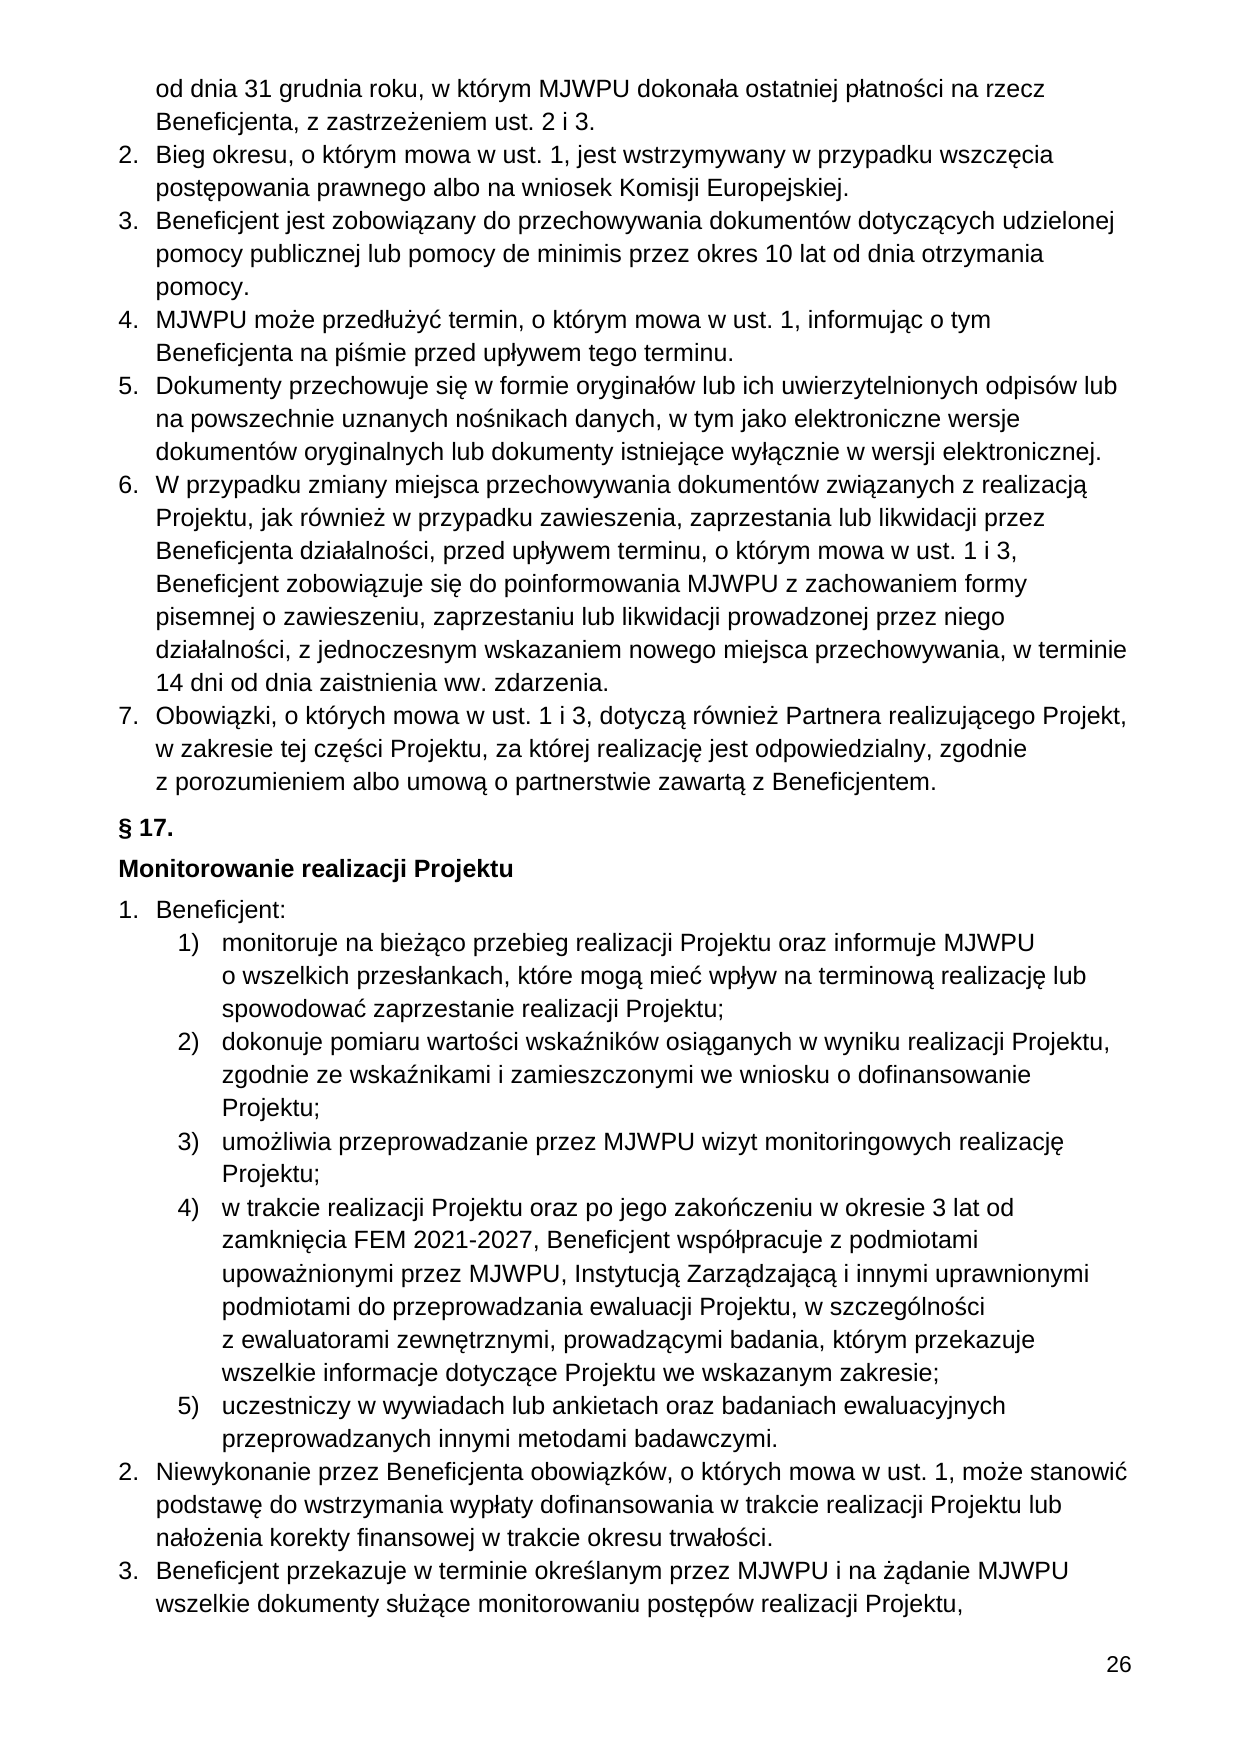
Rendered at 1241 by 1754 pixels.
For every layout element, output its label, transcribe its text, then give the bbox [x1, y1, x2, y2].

list uczestniczy w wywiadach lub ankietach oraz badaniach ewaluacyjnych przeprowadzanych innymi metodami badawczymi. [177, 1391, 1132, 1452]
list Bieg okresu, o którym mowa w ust. 1, jest wstrzymywany w przypadku wszczęcia postępowania prawnego albo na wniosek Komisji Europejskiej. [118, 140, 1132, 202]
list Niewykonanie przez Beneficjenta obowiązków, o których mowa w ust. 1, może stanowić podstawę do wstrzymania wypłaty dofinansowania w trakcie realizacji Projektu lub nałożenia korekty finansowej w trakcie okresu trwałości. [118, 1457, 1132, 1551]
list Dokumenty przechowuje się w formie oryginałów lub ich uwierzytelnionych odpisów lub na powszechnie uznanych nośnikach danych, w tym jako elektroniczne wersje dokumentów oryginalnych lub dokumenty istniejące wyłącznie w wersji elektronicznej. [118, 371, 1132, 466]
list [118, 1556, 1132, 1617]
list w trakcie realizacji Projektu oraz po jego zakończeniu w okresie 3 lat od zamknięcia FEM 2021-2027, Beneficjent współpracuje z podmiotami upoważnionymi przez MJWPU, Instytucją Zarządzającą i innymi uprawnionymi podmiotami do przeprowadzania ewaluacji Projektu, w szczególności z ewaluatorami zewnętrznymi, prowadzącymi badania, którym przekazuje wszelkie informacje dotyczące Projektu we wskazanym zakresie; [177, 1192, 1132, 1386]
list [118, 74, 1132, 136]
list Beneficjent jest zobowiązany do przechowywania dokumentów dotyczących udzielonej pomocy publicznej lub pomocy de minimis przez okres 10 lat od dnia otrzymania pomocy. [118, 206, 1132, 301]
subtitle § 17. [118, 813, 1132, 842]
list W przypadku zmiany miejsca przechowywania dokumentów związanych z realizacją Projektu, jak również w przypadku zawieszenia, zaprzestania lub likwidacji przez Beneficjenta działalności, przed upływem terminu, o którym mowa w ust. 1 i 3, Beneficjent zobowiązuje się do poinformowania MJWPU z zachowaniem formy pisemnej o zawieszeniu, zaprzestaniu lub likwidacji prowadzonej przez niego działalności, z jednoczesnym wskazaniem nowego miejsca przechowywania, w terminie 14 dni od dnia zaistnienia ww. zdarzenia. [118, 470, 1132, 697]
list umożliwia przeprowadzanie przez MJWPU wizyt monitoringowych realizację Projektu; [177, 1126, 1132, 1188]
list dokonuje pomiaru wartości wskaźników osiąganych w wyniku realizacji Projektu, zgodnie ze wskaźnikami i zamieszczonymi we wniosku o dofinansowanie Projektu; [177, 1027, 1132, 1122]
list Obowiązki, o których mowa w ust. 1 i 3, dotyczą również Partnera realizującego Projekt, w zakresie tej części Projektu, za której realizację jest odpowiedzialny, zgodnie z porozumieniem albo umową o partnerstwie zawartą z Beneficjentem. [118, 701, 1132, 796]
list MJWPU może przedłużyć termin, o którym mowa w ust. 1, informując o tym Beneficjenta na piśmie przed upływem tego terminu. [118, 305, 1132, 367]
list monitoruje na bieżąco przebieg realizacji Projektu oraz informuje MJWPU o wszelkich przesłankach, które mogą mieć wpływ na terminową realizację lub spowodować zaprzestanie realizacji Projektu; [177, 928, 1132, 1023]
list Beneficjent: [118, 895, 1132, 924]
subtitle Monitorowanie realizacji Projektu [118, 854, 1132, 883]
